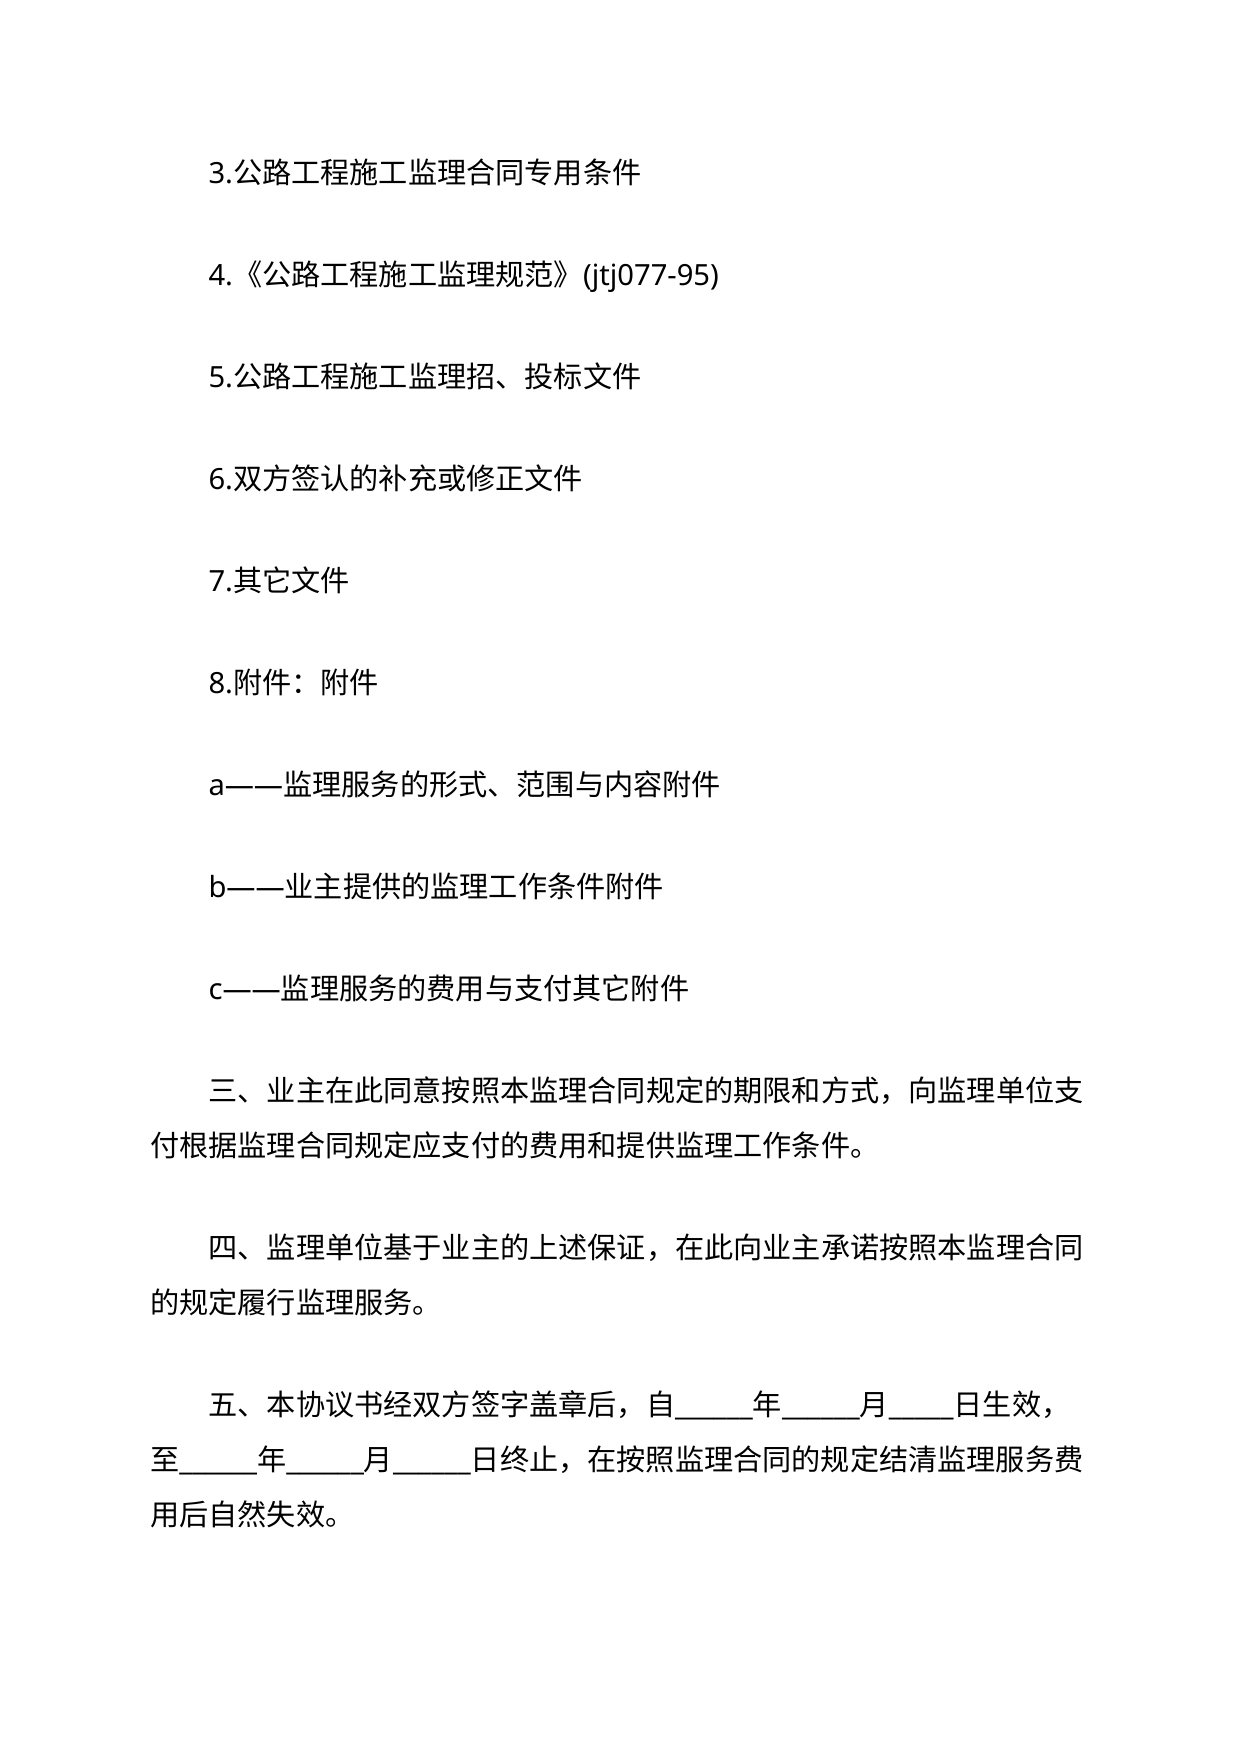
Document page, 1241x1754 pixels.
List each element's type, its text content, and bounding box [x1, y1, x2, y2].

text c——监理服务的费用与支付其它附件 [150, 966, 1090, 1008]
text 五、本协议书经双方签字盖章后，自______年______月_____日生效，至______年______月______日终止，在按照监理合同的规定结清监理服务费用后自然失效。 [150, 1381, 1090, 1533]
text 5.公路工程施工监理招、投标文件 [150, 354, 1090, 396]
text 8.附件：附件 [150, 660, 1090, 702]
text 三、业主在此同意按照本监理合同规定的期限和方式，向监理单位支付根据监理合同规定应支付的费用和提供监理工作条件。 [150, 1068, 1090, 1165]
text a——监理服务的形式、范围与内容附件 [150, 762, 1090, 804]
text b——业主提供的监理工作条件附件 [150, 864, 1090, 906]
text 3.公路工程施工监理合同专用条件 [150, 150, 1090, 192]
text 7.其它文件 [150, 558, 1090, 600]
text 四、监理单位基于业主的上述保证，在此向业主承诺按照本监理合同的规定履行监理服务。 [150, 1224, 1090, 1322]
text 6.双方签认的补充或修正文件 [150, 456, 1090, 498]
text 4.《公路工程施工监理规范》(jtj077-95) [150, 252, 1090, 294]
